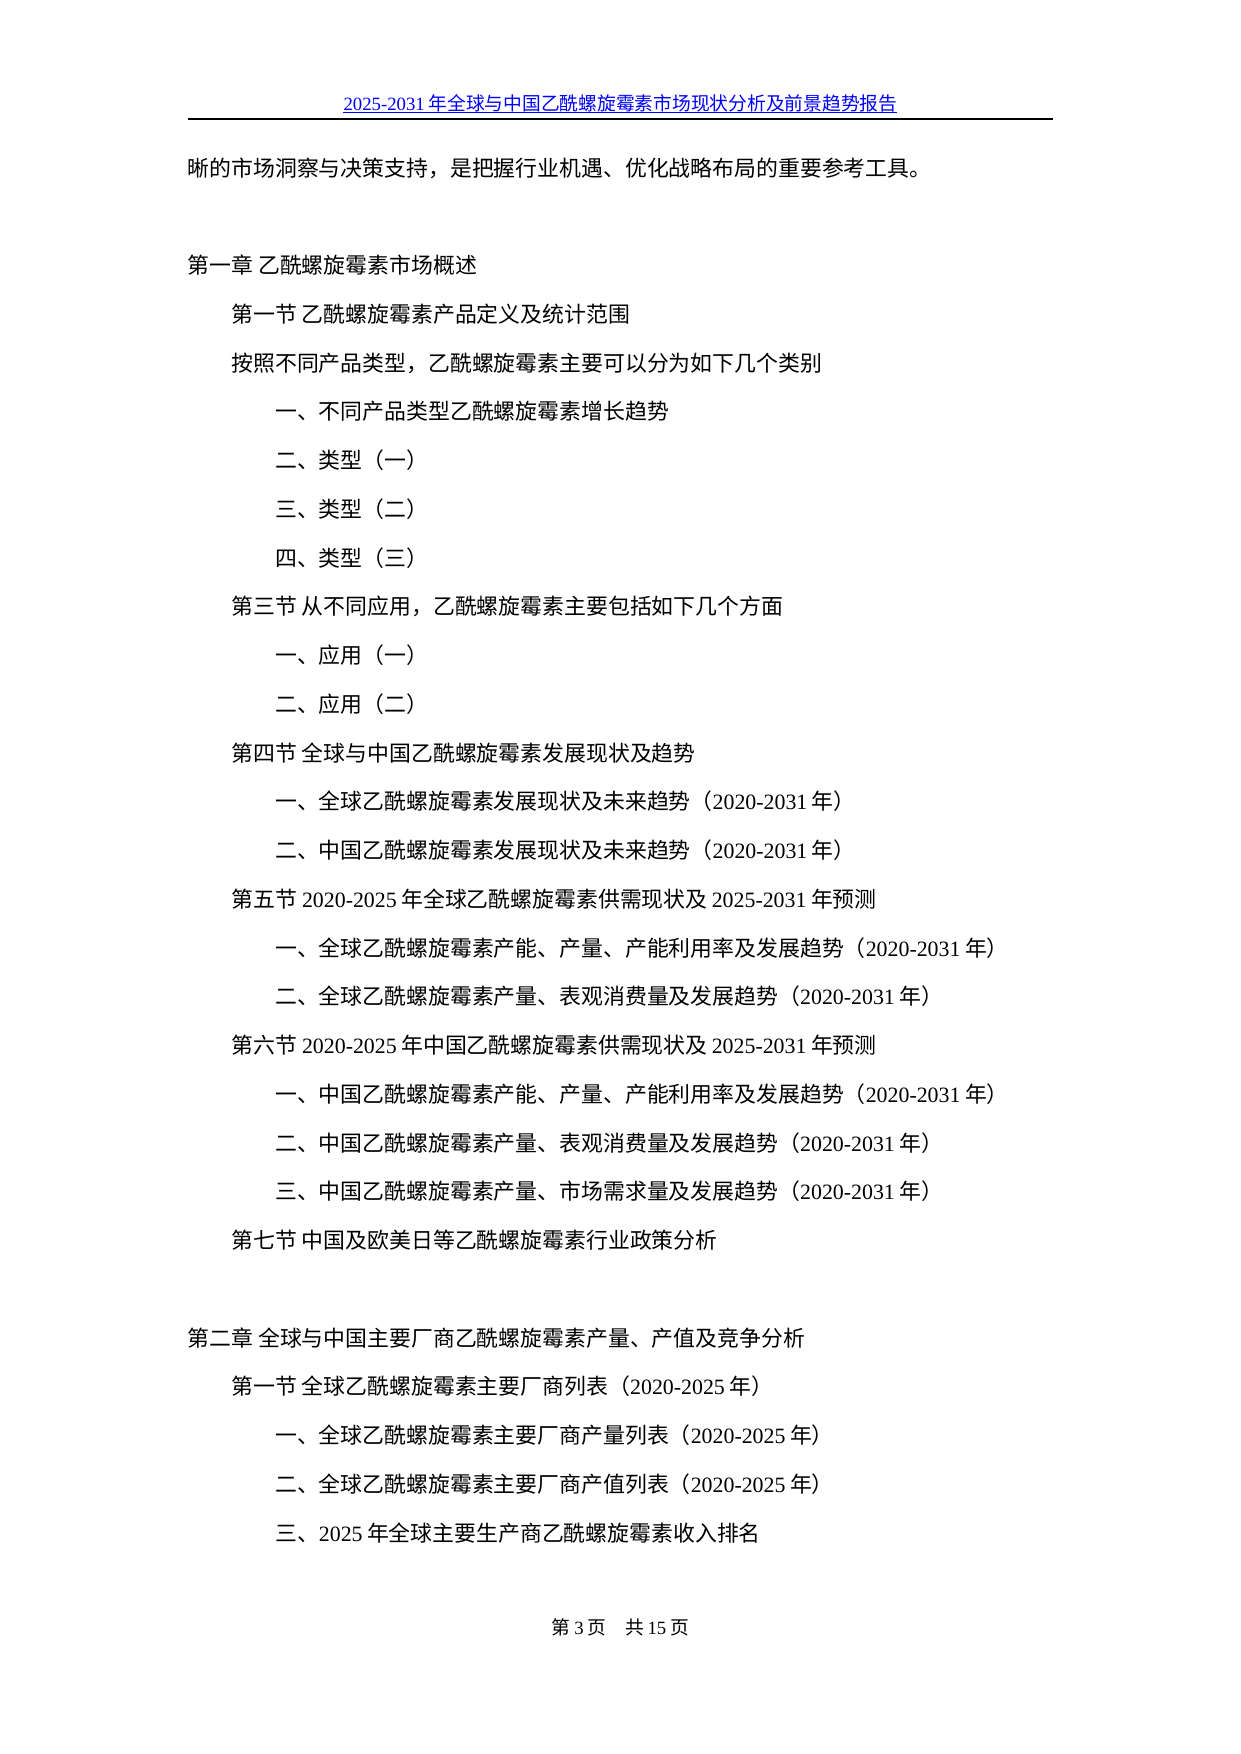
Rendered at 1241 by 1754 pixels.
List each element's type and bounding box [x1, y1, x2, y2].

text [187, 150, 1053, 1548]
